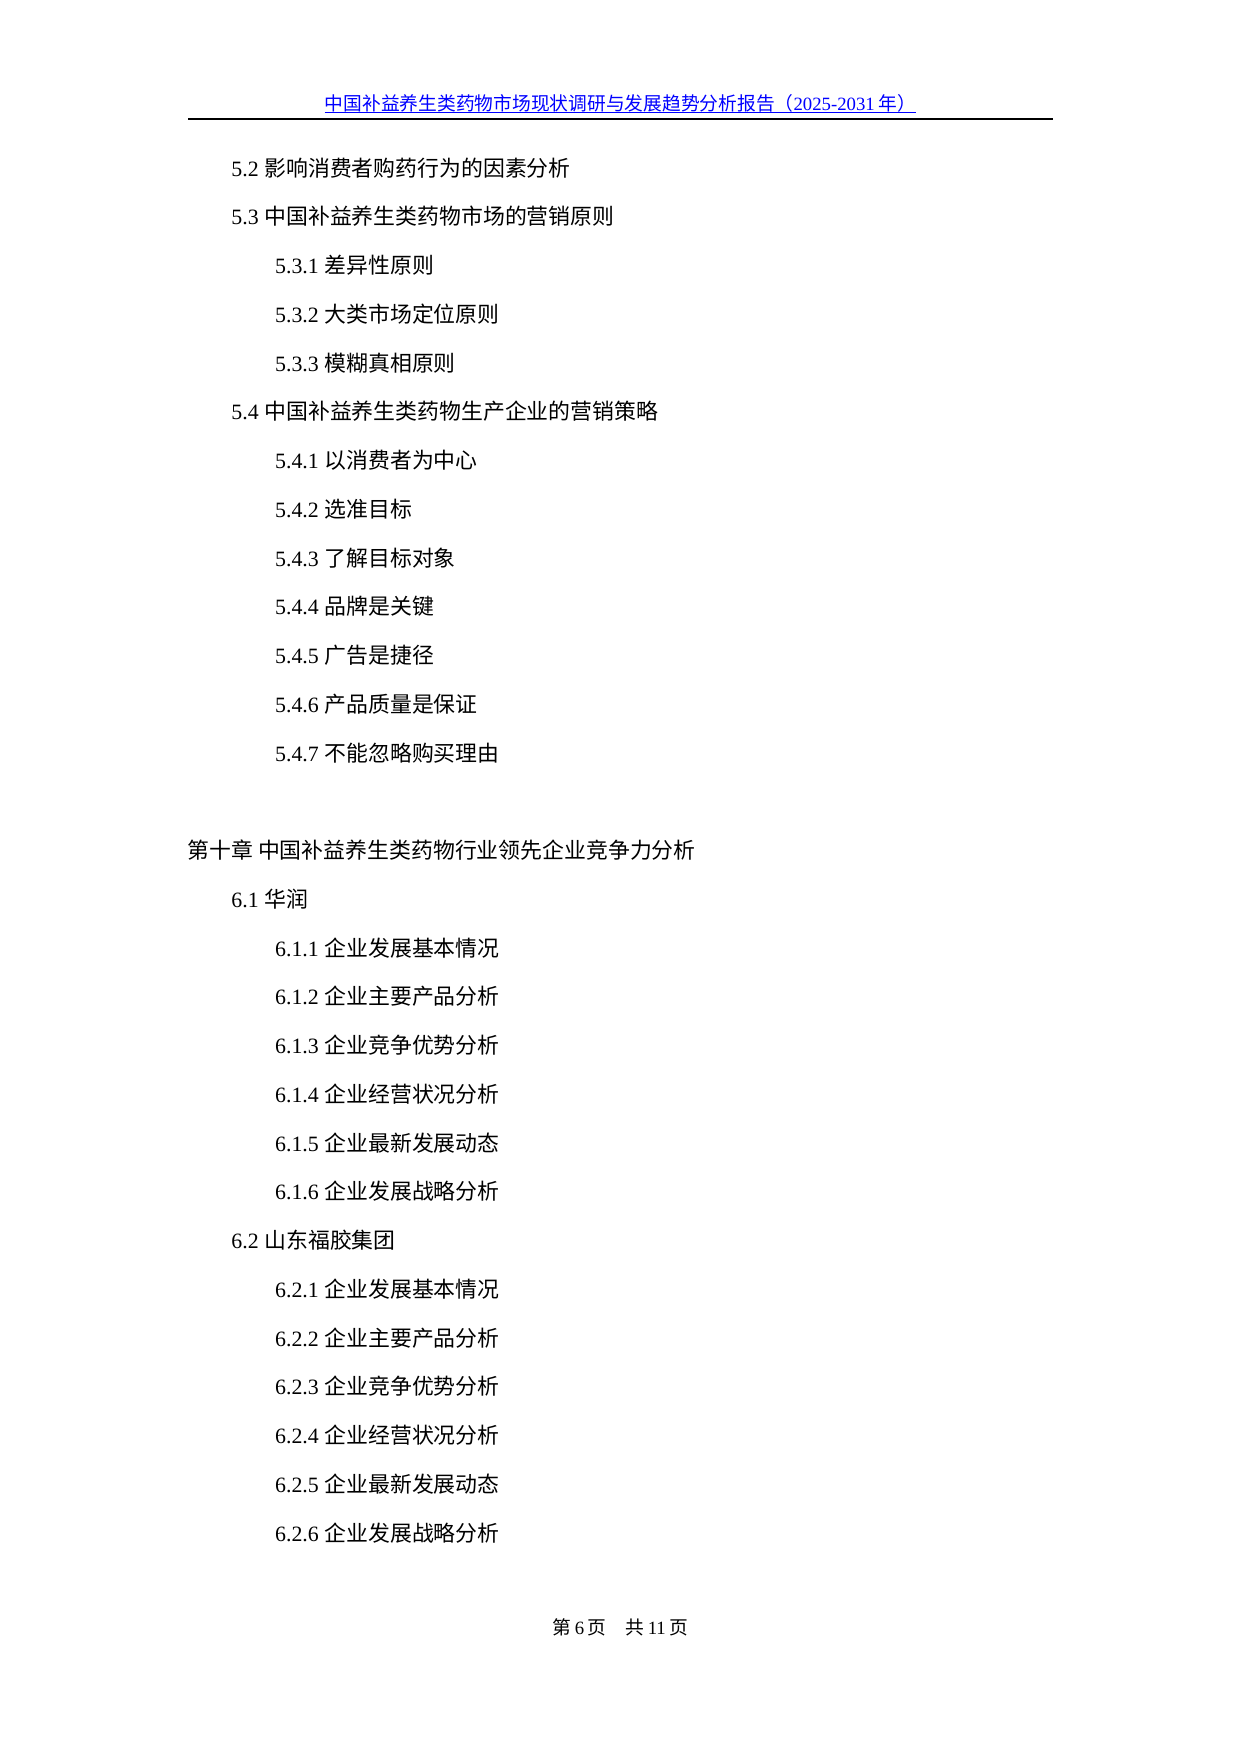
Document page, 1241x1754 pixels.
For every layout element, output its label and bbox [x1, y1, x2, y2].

text [187, 150, 1053, 1548]
